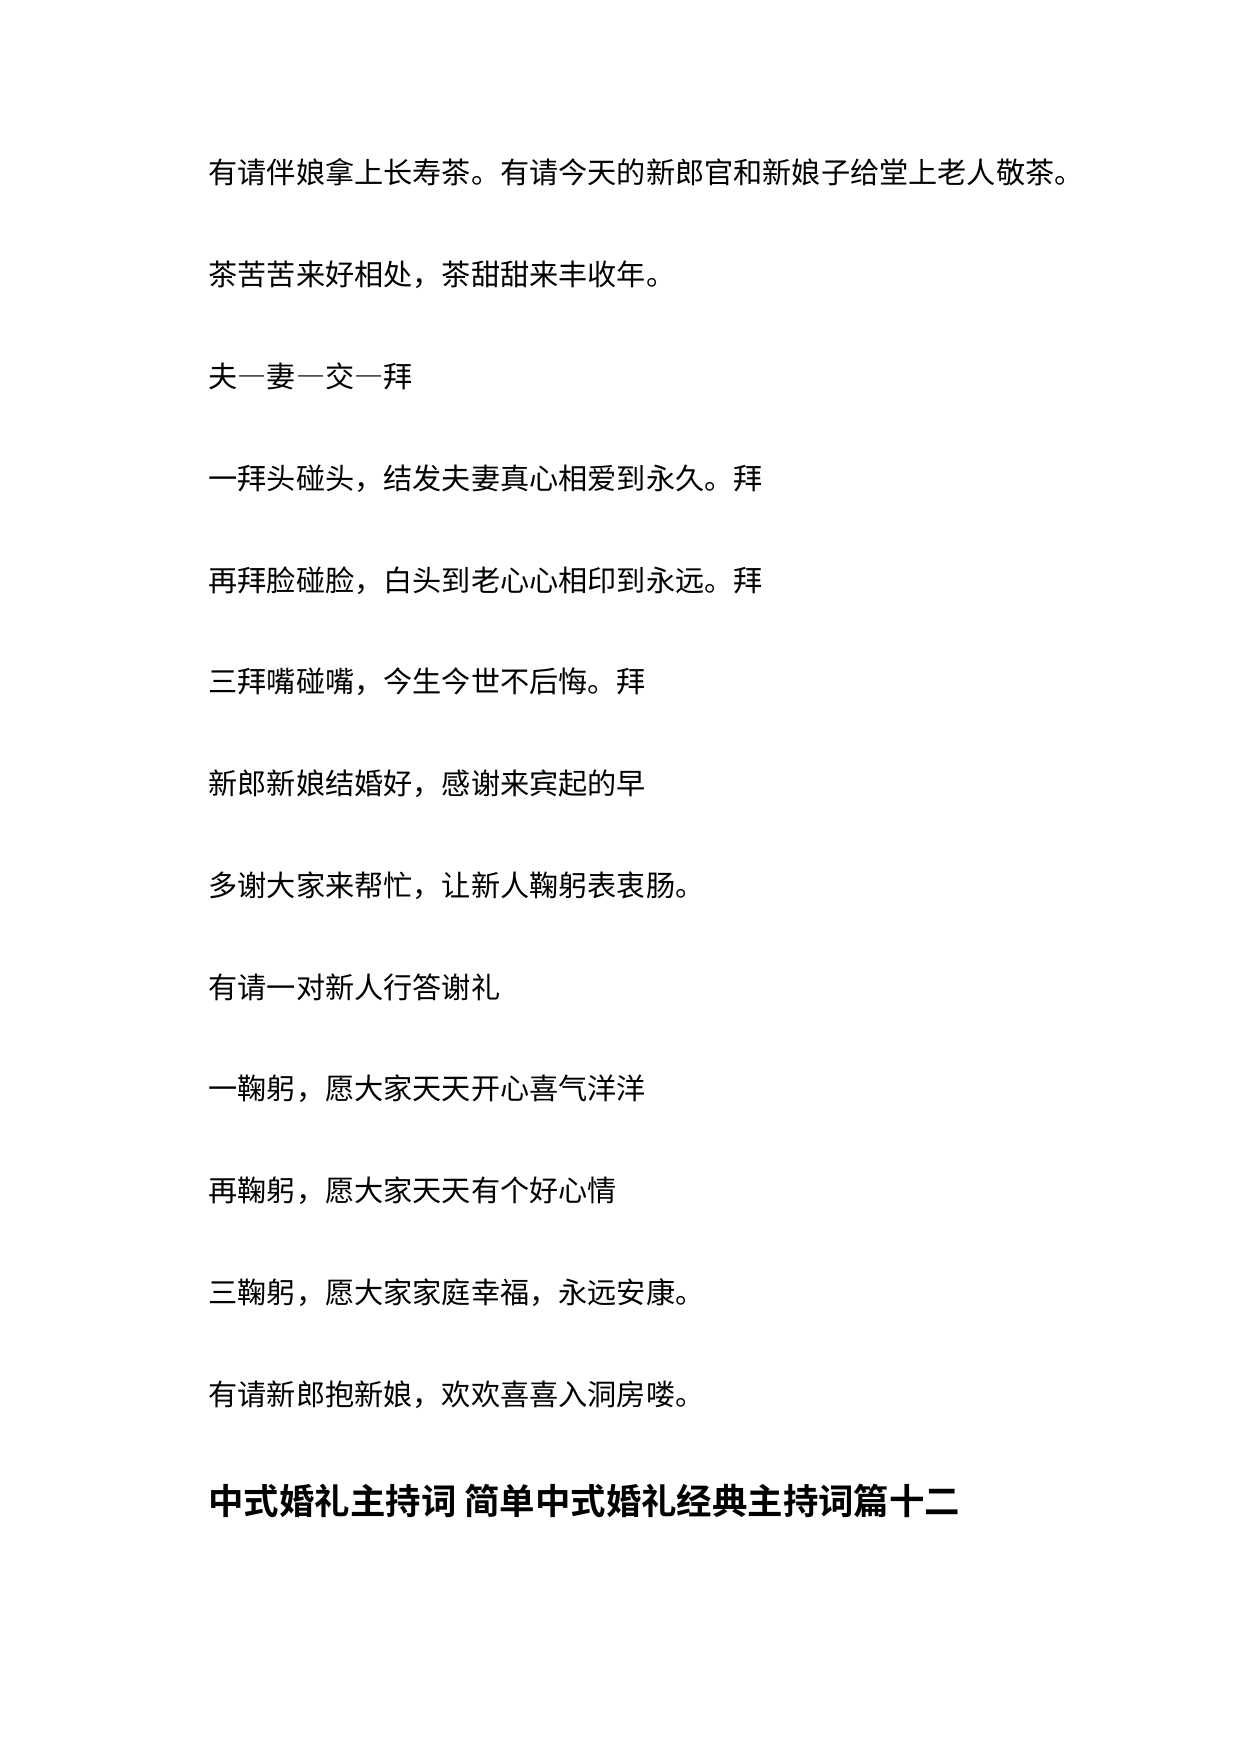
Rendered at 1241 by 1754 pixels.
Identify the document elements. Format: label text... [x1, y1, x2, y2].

text 中式婚礼主持词 简单中式婚礼经典主持词篇十二 [150, 1473, 1090, 1524]
text 有请一对新人行答谢礼 [150, 964, 1090, 1006]
text 多谢大家来帮忙，让新人鞠躬表衷肠。 [150, 862, 1090, 905]
text 有请伴娘拿上长寿茶。有请今天的新郎官和新娘子给堂上老人敬茶。 [150, 150, 1090, 192]
text 再拜脸碰脸，白头到老心心相印到永远。拜 [150, 557, 1090, 599]
text 一拜头碰头，结发夫妻真心相爱到永久。拜 [150, 455, 1090, 498]
text 一鞠躬，愿大家天天开心喜气洋洋 [150, 1066, 1090, 1108]
text 新郎新娘结婚好，感谢来宾起的早 [150, 761, 1090, 803]
text 有请新郎抱新娘，欢欢喜喜入洞房喽。 [150, 1371, 1090, 1413]
text 茶苦苦来好相处，茶甜甜来丰收年。 [150, 252, 1090, 294]
text 夫—妻—交—拜 [150, 353, 1090, 396]
text 三拜嘴碰嘴，今生今世不后悔。拜 [150, 659, 1090, 701]
text 三鞠躬，愿大家家庭幸福，永远安康。 [150, 1269, 1090, 1312]
text 再鞠躬，愿大家天天有个好心情 [150, 1168, 1090, 1210]
